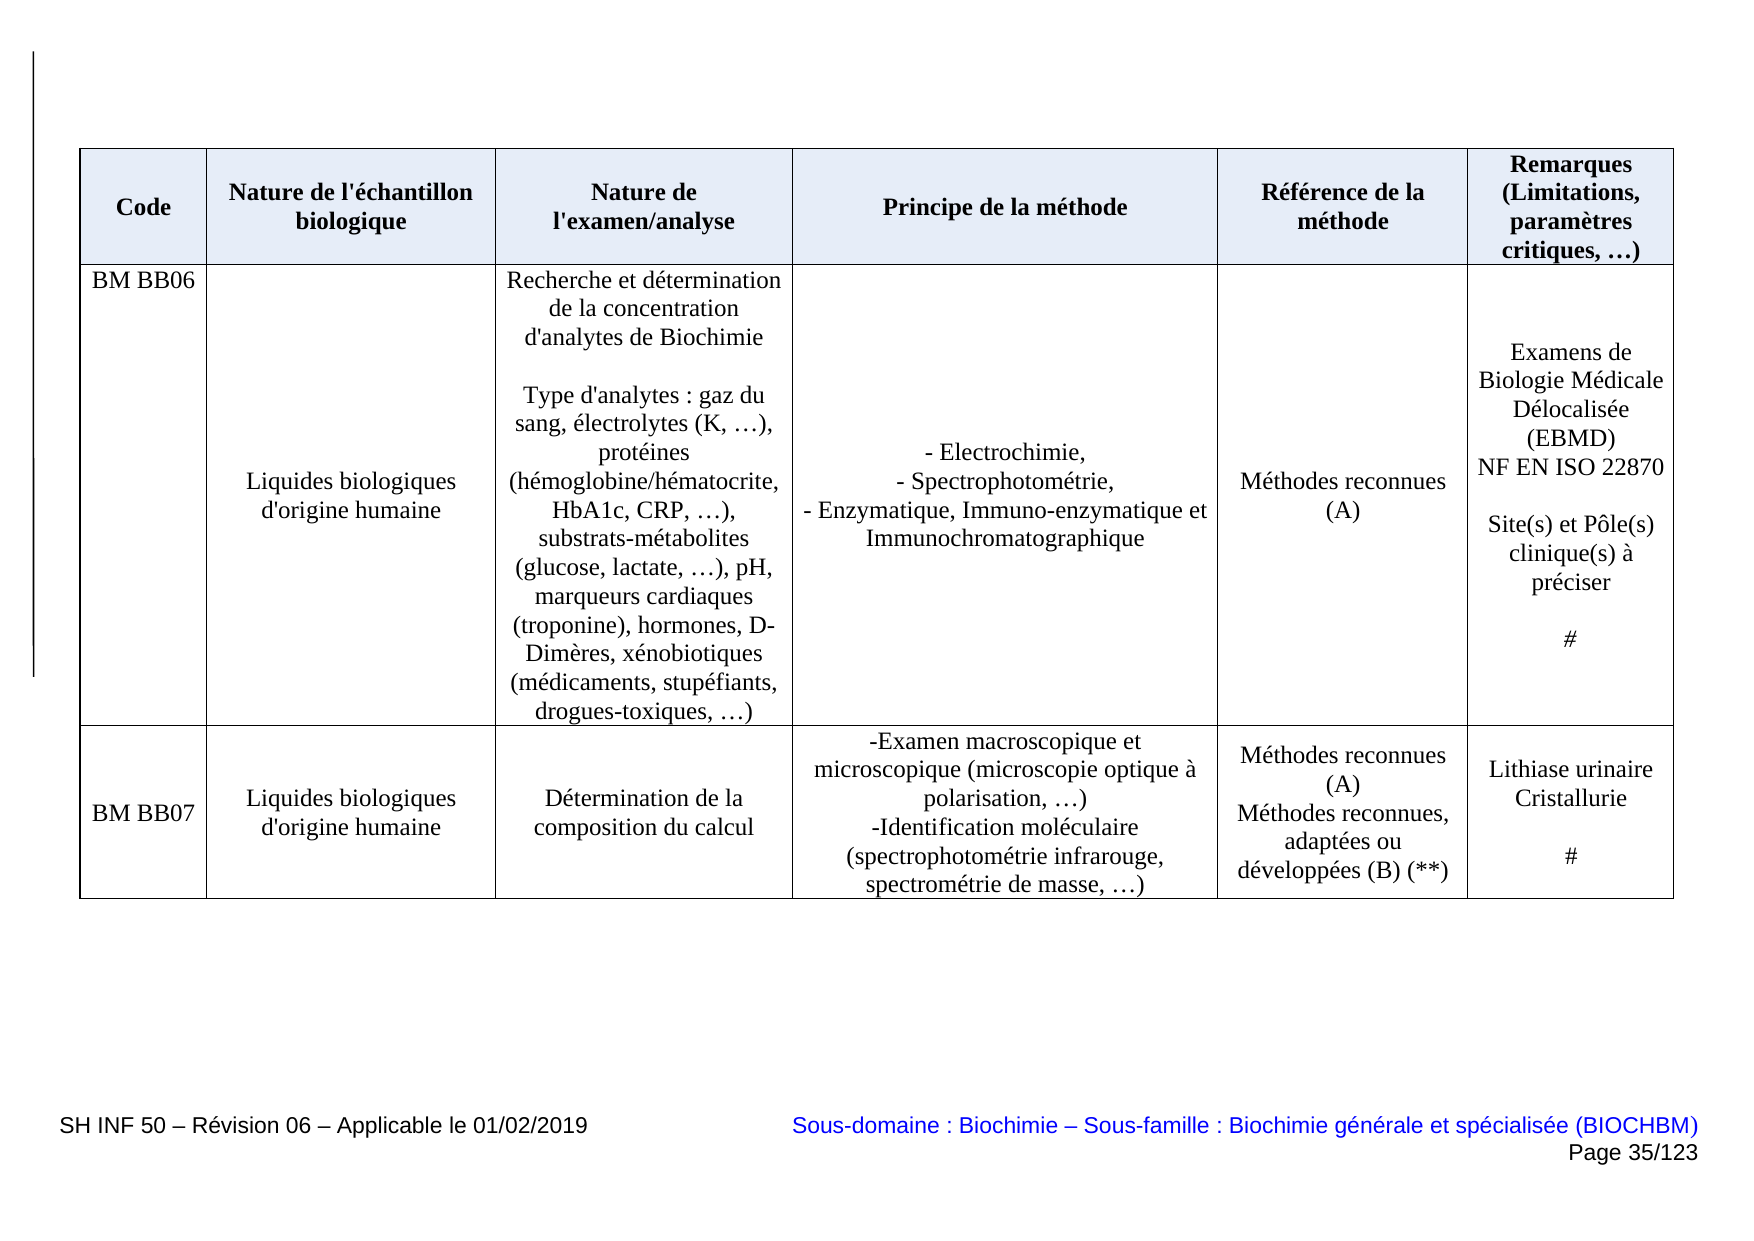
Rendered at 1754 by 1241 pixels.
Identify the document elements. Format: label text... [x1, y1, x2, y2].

table_header Principe de la méthode [793, 149, 1217, 264]
table_cell Recherche et détermination de la concentration d'analytes de Biochimie Type d'analytes : gaz du sang, électrolytes (K, …), protéines (hémoglobine/hématocrite, HbA1c, CRP, …), substrats-métabolites (glucose, lactate, …), pH, marqueurs cardiaques (troponine), hormones, D-Dimères, xénobiotiques (médicaments, stupéfiants, drogues-toxiques, …) [496, 265, 792, 725]
table_cell Examens de Biologie Médicale Délocalisée (EBMD) NF EN ISO 22870 Site(s) et Pôle(s) clinique(s) à préciser # [1468, 265, 1673, 725]
table_cell - Electrochimie, - Spectrophotométrie, - Enzymatique, Immuno-enzymatique et Immunochromatographique [793, 265, 1217, 725]
table_header Nature de l'échantillon biologique [207, 149, 495, 264]
table_header Nature de l'examen/analyse [496, 149, 792, 264]
table_cell Détermination de la composition du calcul [496, 726, 792, 898]
table_cell Liquides biologiques d'origine humaine [207, 726, 495, 898]
table_cell Méthodes reconnues (A) Méthodes reconnues, adaptées ou développées (B) (**) [1218, 726, 1467, 898]
table_cell BM BB06 [81, 265, 206, 725]
table_cell Lithiase urinaire Cristallurie # [1468, 726, 1673, 898]
table_header Code [81, 149, 206, 264]
table_cell Liquides biologiques d'origine humaine [207, 265, 495, 725]
table_cell Méthodes reconnues (A) [1218, 265, 1467, 725]
table_header Remarques (Limitations, paramètres critiques, …) [1468, 149, 1673, 264]
table_header Référence de la méthode [1218, 149, 1467, 264]
table_cell -Examen macroscopique et microscopique (microscopie optique à polarisation, …) -Identification moléculaire (spectrophotométrie infrarouge, spectrométrie de masse, …) [793, 726, 1217, 898]
table_cell BM BB07 [81, 726, 206, 898]
